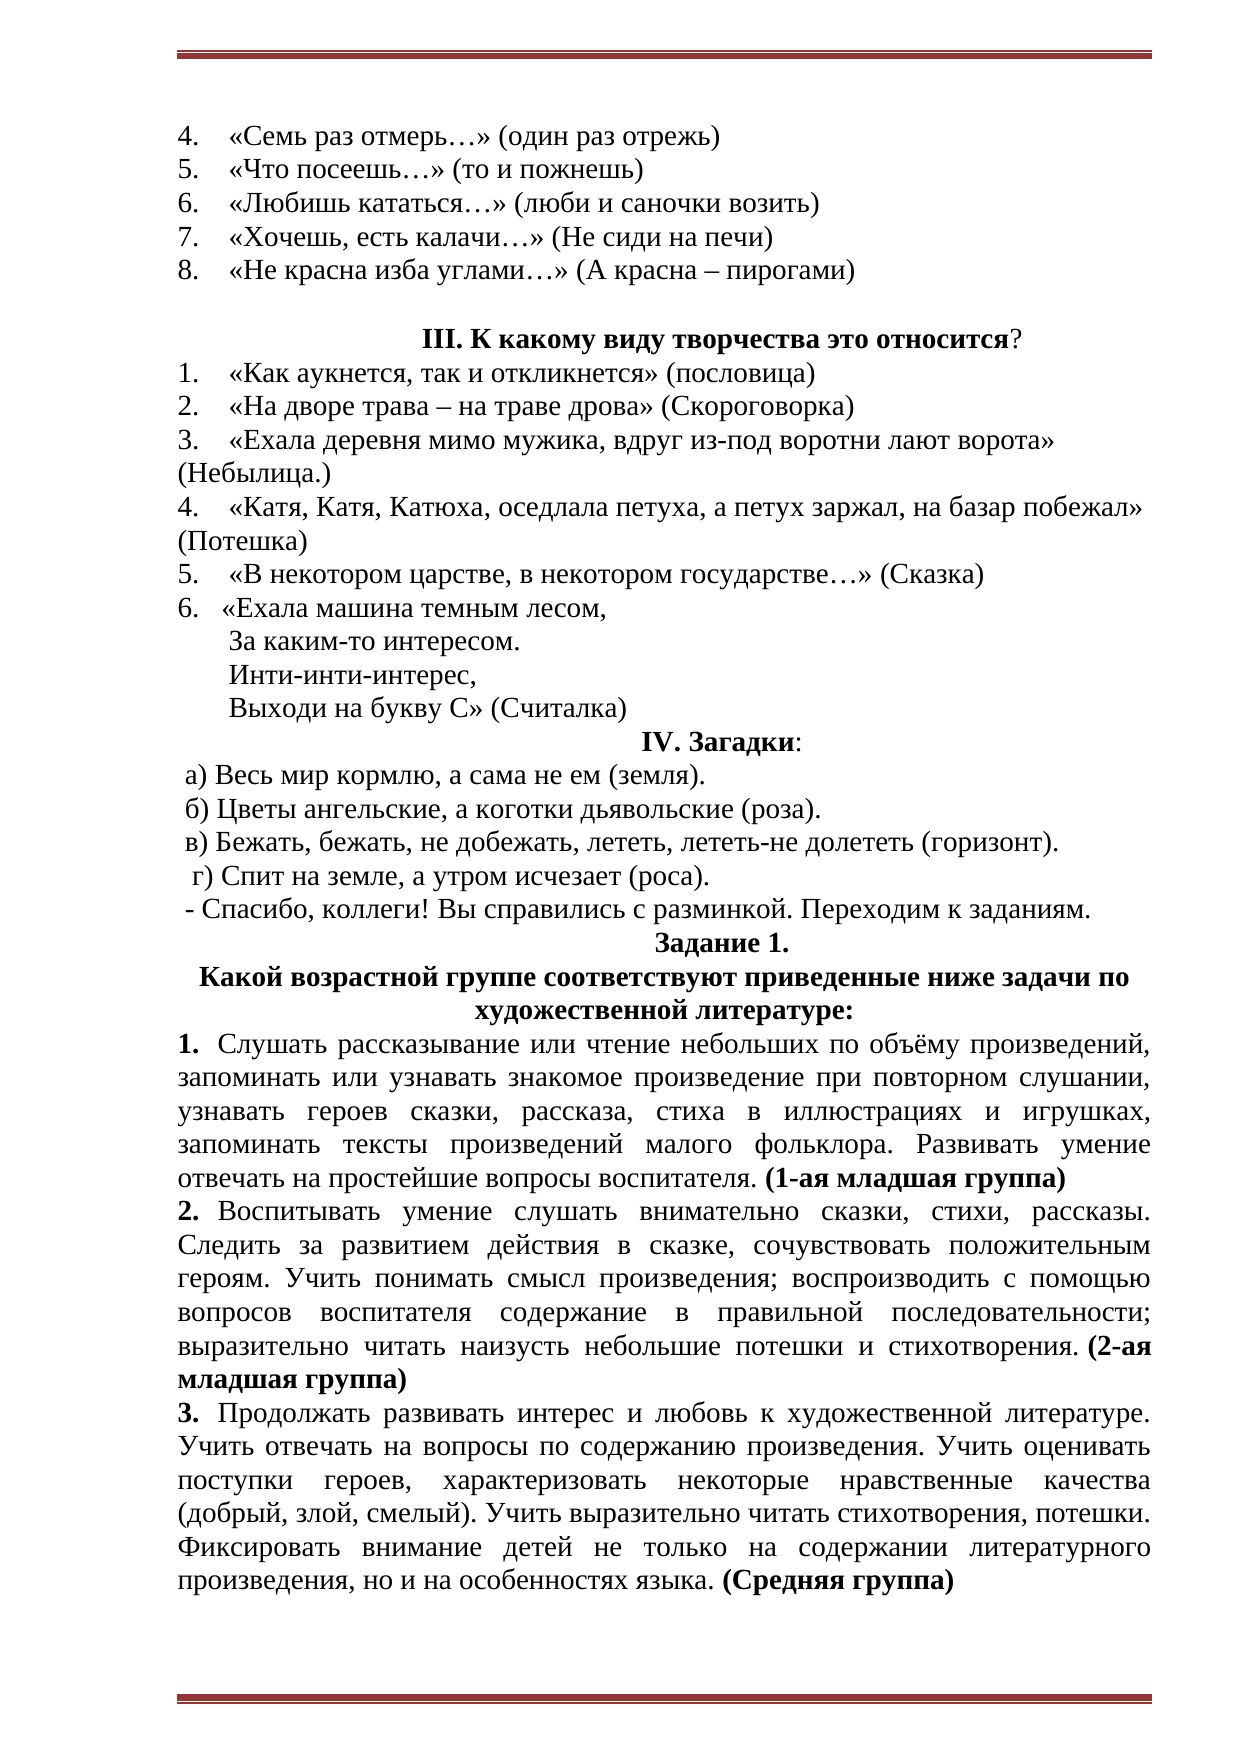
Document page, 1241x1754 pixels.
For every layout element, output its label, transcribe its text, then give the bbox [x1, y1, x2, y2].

text 4. «Катя, Катя, Катюха, оседлала петуха, а петух заржал, на базар побежал» (Потешка) [177, 489, 1152, 556]
text 8. «Не красна изба углами…» (А красна – пирогами) [177, 252, 1152, 286]
text IV. Загадки: [325, 724, 1119, 757]
text 1. Слушать рассказывание или чтение небольших по объёму произведений, запоминать или узнавать знакомое произведение при повторном слушании, узнавать героев сказки, рассказа, стиха в иллюстрациях и игрушках, запоминать тексты произведений малого фольклора. Развивать умение отвечать на простейшие вопросы воспитателя. (1-ая младшая группа) [177, 1026, 1152, 1193]
text 5. «Что посеешь…» (то и пожнешь) [177, 152, 1152, 185]
text 4. «Семь раз отмерь…» (один раз отрежь) [177, 118, 1152, 152]
text 3. «Ехала деревня мимо мужика, вдруг из-под воротни лают ворота» (Небылица.) [177, 422, 1152, 489]
text в) Бежать, бежать, не добежать, лететь, лететь-не долететь (горизонт). [177, 824, 1152, 858]
text 2. «На дворе трава – на траве дрова» (Скороговорка) [177, 388, 1152, 422]
text б) Цветы ангельские, а коготки дьявольские (роза). [177, 791, 1152, 824]
text Какой возрастной группе соответствуют приведенные ниже задачи по художественной литературе: [177, 959, 1152, 1026]
text 1. «Как аукнется, так и откликнется» (пословица) [177, 355, 1152, 388]
text г) Спит на земле, а утром исчезает (роса). [177, 858, 1152, 892]
text Задание 1. [325, 925, 1119, 959]
text - Спасибо, коллеги! Вы справились с разминкой. Переходим к заданиям. [177, 892, 1152, 925]
text III. К какому виду творчества это относится? [325, 321, 1119, 355]
text 5. «В некотором царстве, в некотором государстве…» (Сказка) 6. «Ехала машина темным лесом, За каким-то интересом. [177, 556, 1152, 657]
text 3. Продолжать развивать интерес и любовь к художественной литературе. Учить отвечать на вопросы по содержанию произведения. Учить оценивать поступки героев, характеризовать некоторые нравственные качества (добрый, злой, смелый). Учить выразительно читать стихотворения, потешки. Фиксировать внимание детей не только на содержании литературного произведения, но и на особенностях языка. (Средняя группа) [177, 1395, 1152, 1596]
text 7. «Хочешь, есть калачи…» (Не сиди на печи) [177, 219, 1152, 252]
text а) Весь мир кормлю, а сама не ем (земля). [177, 757, 1152, 791]
text 2. Воспитывать умение слушать внимательно сказки, стихи, рассказы. Следить за развитием действия в сказке, сочувствовать положительным героям. Учить понимать смысл произведения; воспроизводить с помощью вопросов воспитателя содержание в правильной последовательности; выразительно читать наизусть небольшие потешки и стихотворения. (2-ая младшая группа) [177, 1193, 1152, 1395]
text Инти-инти-интерес, [177, 657, 1152, 690]
text 6. «Любишь кататься…» (люби и саночки возить) [177, 185, 1152, 219]
text Выходи на букву С» (Считалка) [177, 690, 1152, 724]
